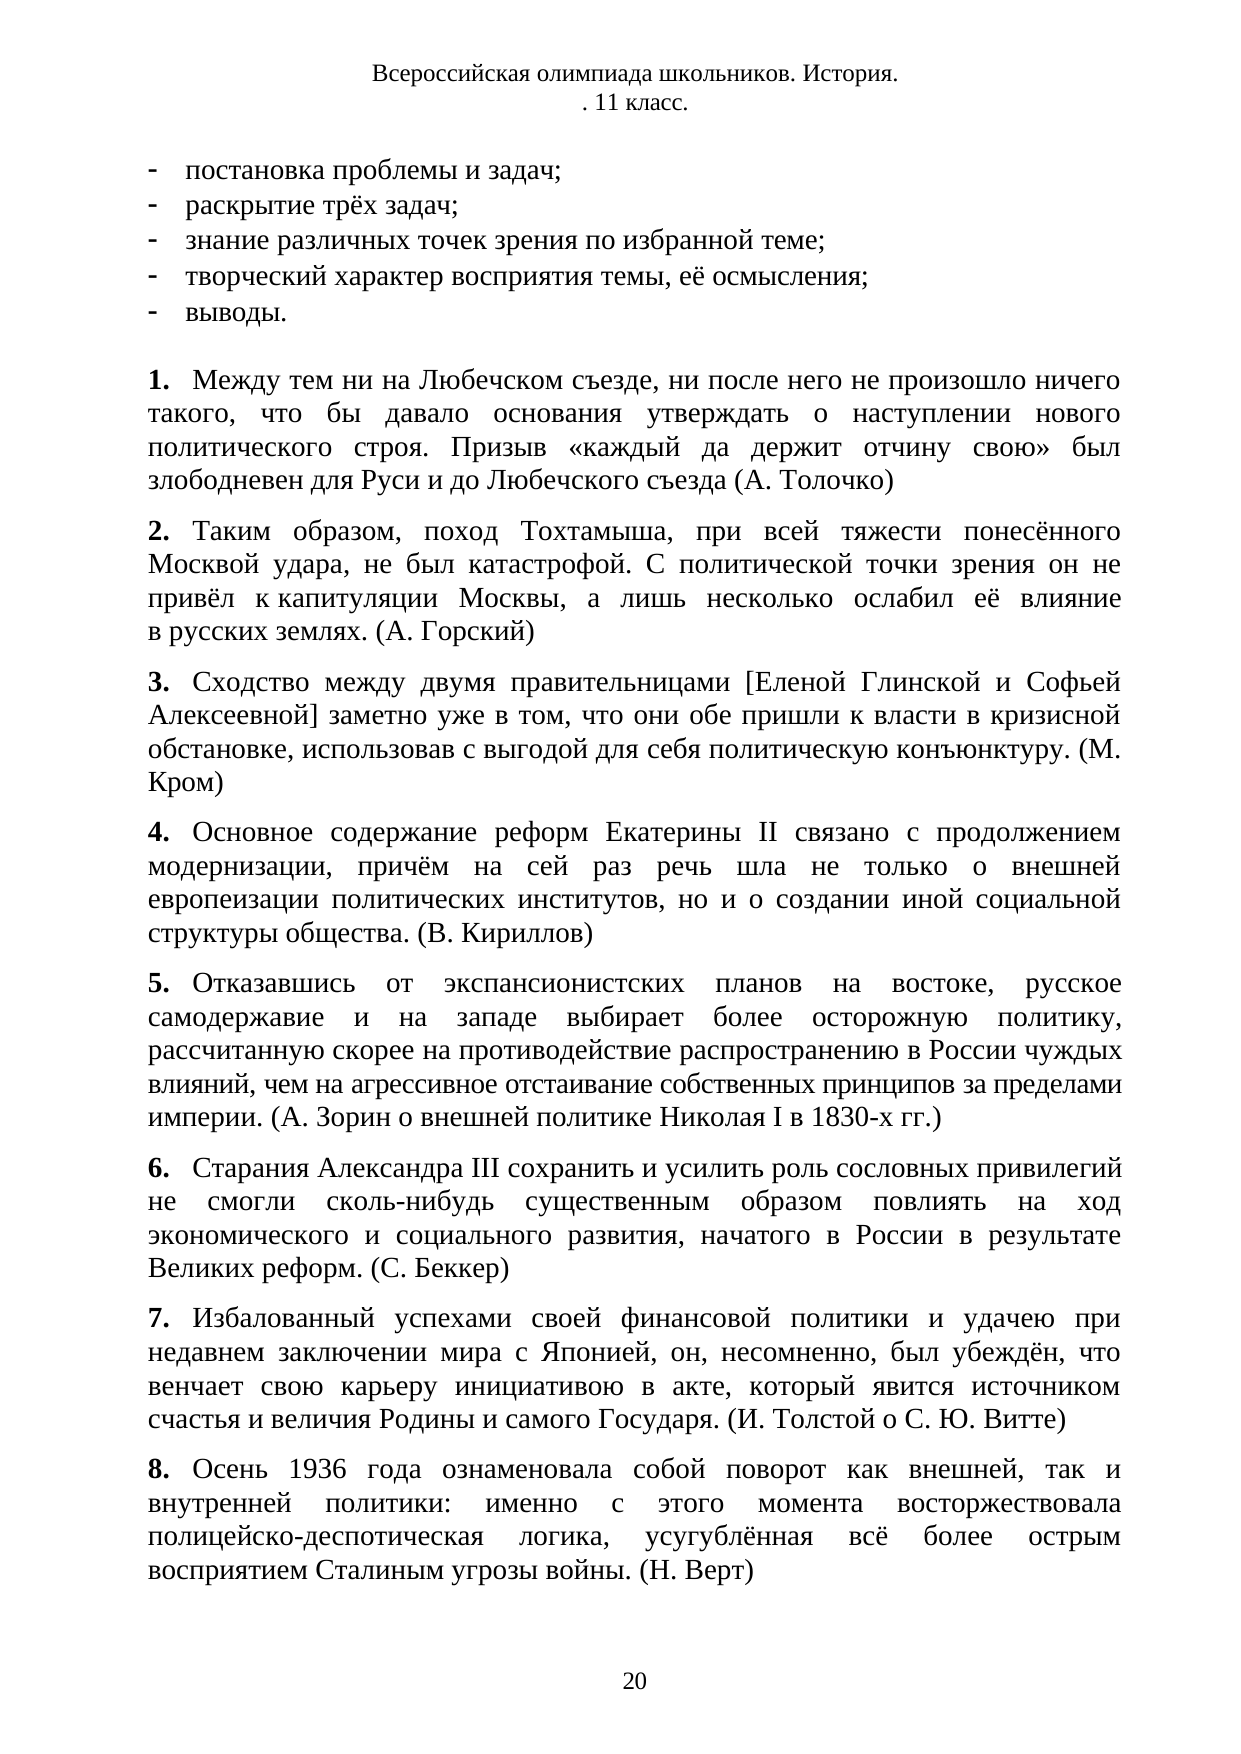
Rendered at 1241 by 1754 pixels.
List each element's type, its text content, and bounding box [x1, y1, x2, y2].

list Основное содержание реформ Екатерины II связано с продолжением модернизации, причём на сей раз речь шла не только о внешней европеизации политических институтов, но и о создании иной социальной структуры общества. (В. Кириллов) [148, 814, 1122, 949]
list Отказавшись от экспансионистских планов на востоке, русское самодержавие и на западе выбирает более осторожную политику, рассчитанную скорее на противодействие распространению в России чуждых влияний, чем на агрессивное отстаивание собственных принципов за пределами империи. (А. Зорин о внешней политике Николая I в 1830-х гг.) [148, 965, 1123, 1133]
list Между тем ни на Любечском съезде, ни после него не произошло ничего такого, что бы давало основания утверждать о наступлении нового политического строя. Призыв «каждый да держит отчину свою» был злободневен для Руси и до Любечского съезда (А. Толочко) [148, 362, 1122, 496]
list Сходство между двумя правительницами [Еленой Глинской и Софьей Алексеевной] заметно уже в том, что они обе пришли к власти в кризисной обстановке, использовав с выгодой для себя политическую конъюнктуру. (М. Кром) [148, 664, 1122, 798]
list Старания Александра III сохранить и усилить роль сословных привилегий не смогли сколь-нибудь существенным образом повлиять на ход экономического и социального развития, начатого в России в результате Великих реформ. (С. Беккер) [148, 1150, 1122, 1284]
list Таким образом, поход Тохтамыша, при всей тяжести понесённого Москвой удара, не был катастрофой. С политической точки зрения он не привёл к капитуляции Москвы, а лишь несколько ослабил её влияние в русских землях. (А. Горский) [148, 513, 1122, 647]
list Избалованный успехами своей финансовой политики и удачею при недавнем заключении мира с Японией, он, несомненно, был убеждён, что венчает свою карьеру инициативою в акте, который явится источником счастья и величия Родины и самого Государя. (И. Толстой о С. Ю. Витте) [148, 1301, 1122, 1435]
list выводы. [148, 293, 1146, 328]
list творческий характер восприятия темы, её осмысления; [148, 257, 1146, 293]
list раскрытие трёх задач; [148, 186, 1146, 221]
list постановка проблемы и задач; [148, 152, 1146, 186]
list Осень 1936 года ознаменовала собой поворот как внешней, так и внутренней политики: именно с этого момента восторжествовала полицейско-деспотическая логика, усугублённая всё более острым восприятием Сталиным угрозы войны. (Н. Верт) [148, 1451, 1122, 1586]
list знание различных точек зрения по избранной теме; [148, 221, 1146, 257]
